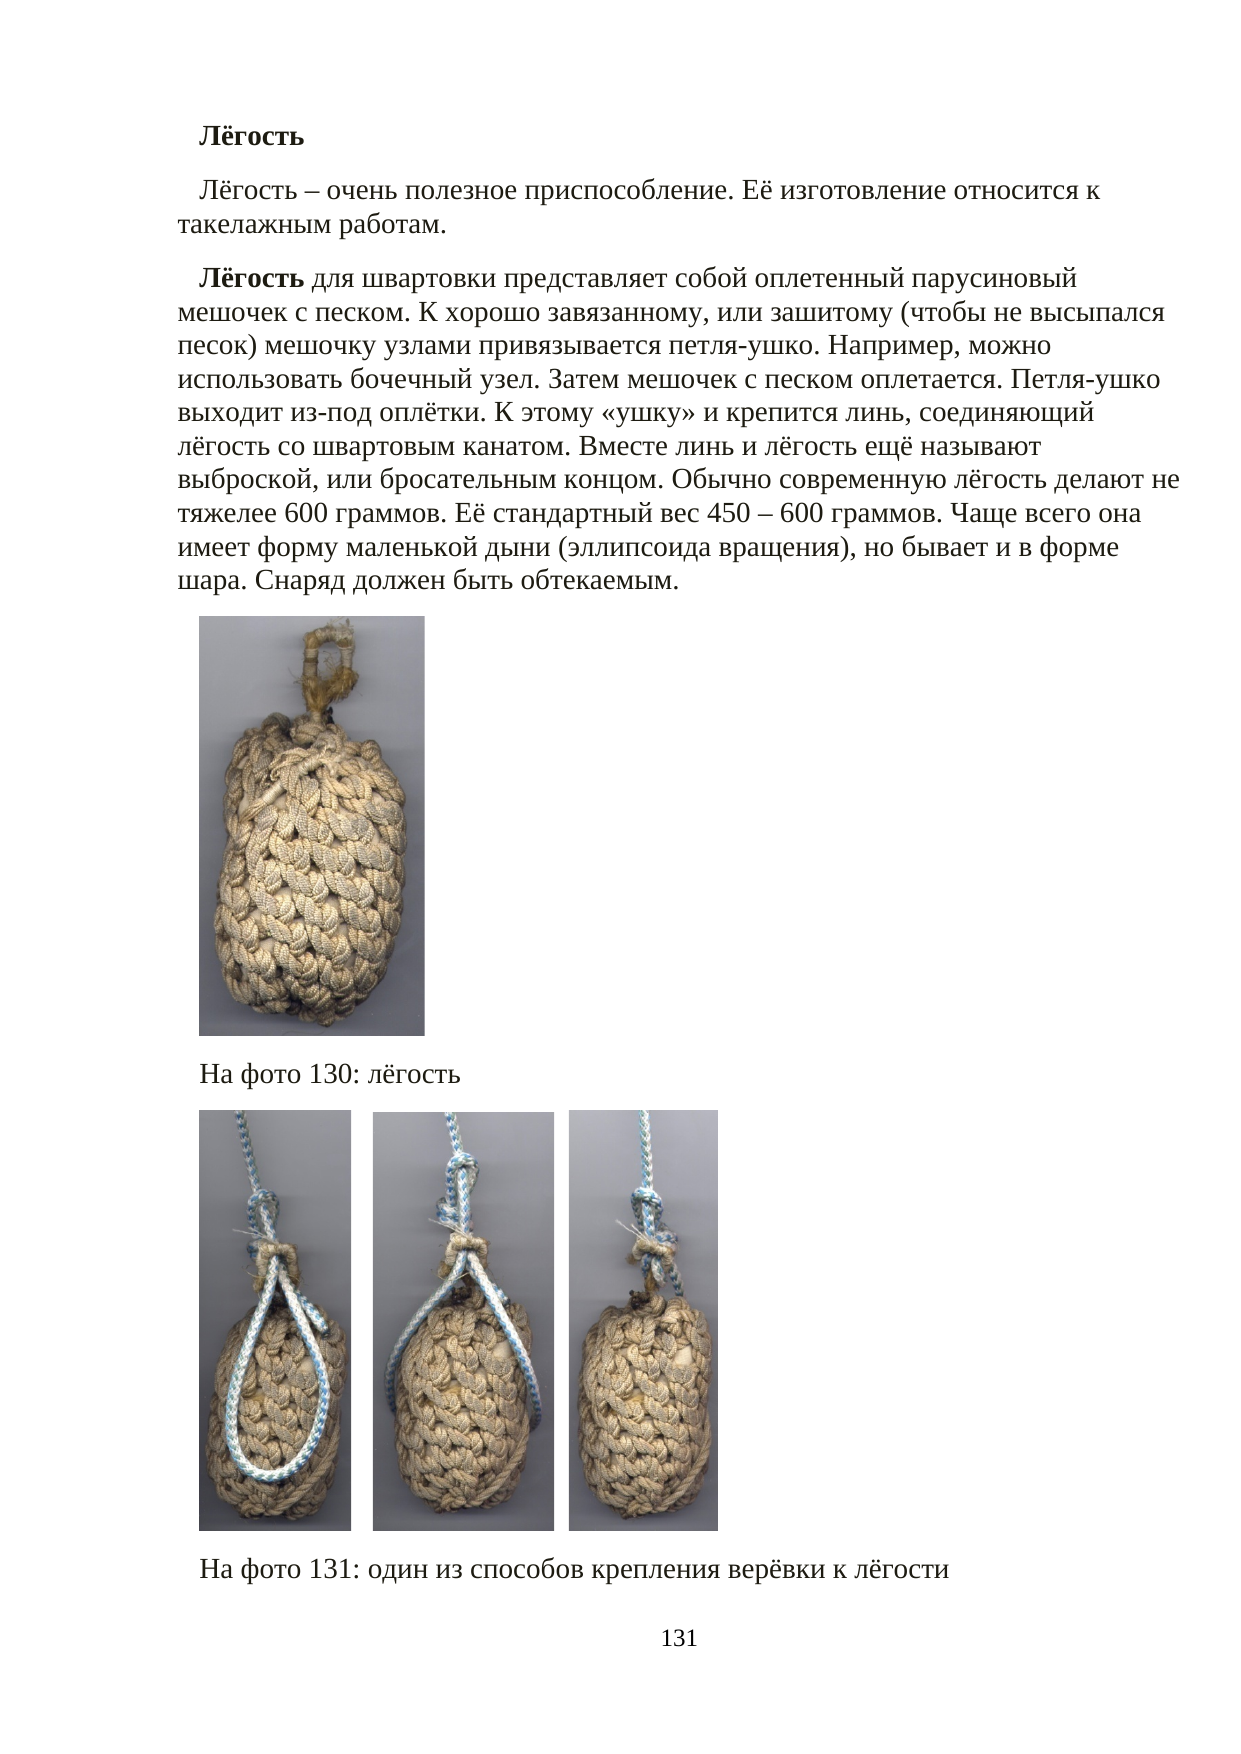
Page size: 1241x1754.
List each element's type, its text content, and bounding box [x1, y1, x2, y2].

text На фото 131: один из способов крепления верёвки к лёгости [177, 1551, 1181, 1584]
text Лёгость [177, 118, 1181, 152]
text На фото 130: лёгость [177, 1056, 1181, 1090]
picture [568, 1110, 718, 1531]
picture [199, 1110, 352, 1531]
text Лёгость для швартовки представляет собой оплетенный парусиновый мешочек с песком. К хорошо завязанному, или зашитому (чтобы не высыпался песок) мешочку узлами привязывается петля-ушко. Например, можно использовать бочечный узел. Затем мешочек с песком оплетается. Петля-ушко выходит из-под оплётки. К этому «ушку» и крепится линь, соединяющий лёгость со швартовым канатом. Вместе линь и лёгость ещё называют выброской, или бросательным концом. Обычно современную лёгость делают не тяжелее . Её стандартный вес 450 – . Чаще всего она имеет форму маленькой дыни (эллипсоида вращения), но бывает и в форме шара. Снаряд должен быть обтекаемым. [177, 260, 1181, 596]
text Лёгость – очень полезное приспособление. Её изготовление относится к такелажным работам. [177, 172, 1181, 239]
picture [199, 616, 425, 1036]
picture [372, 1112, 555, 1531]
